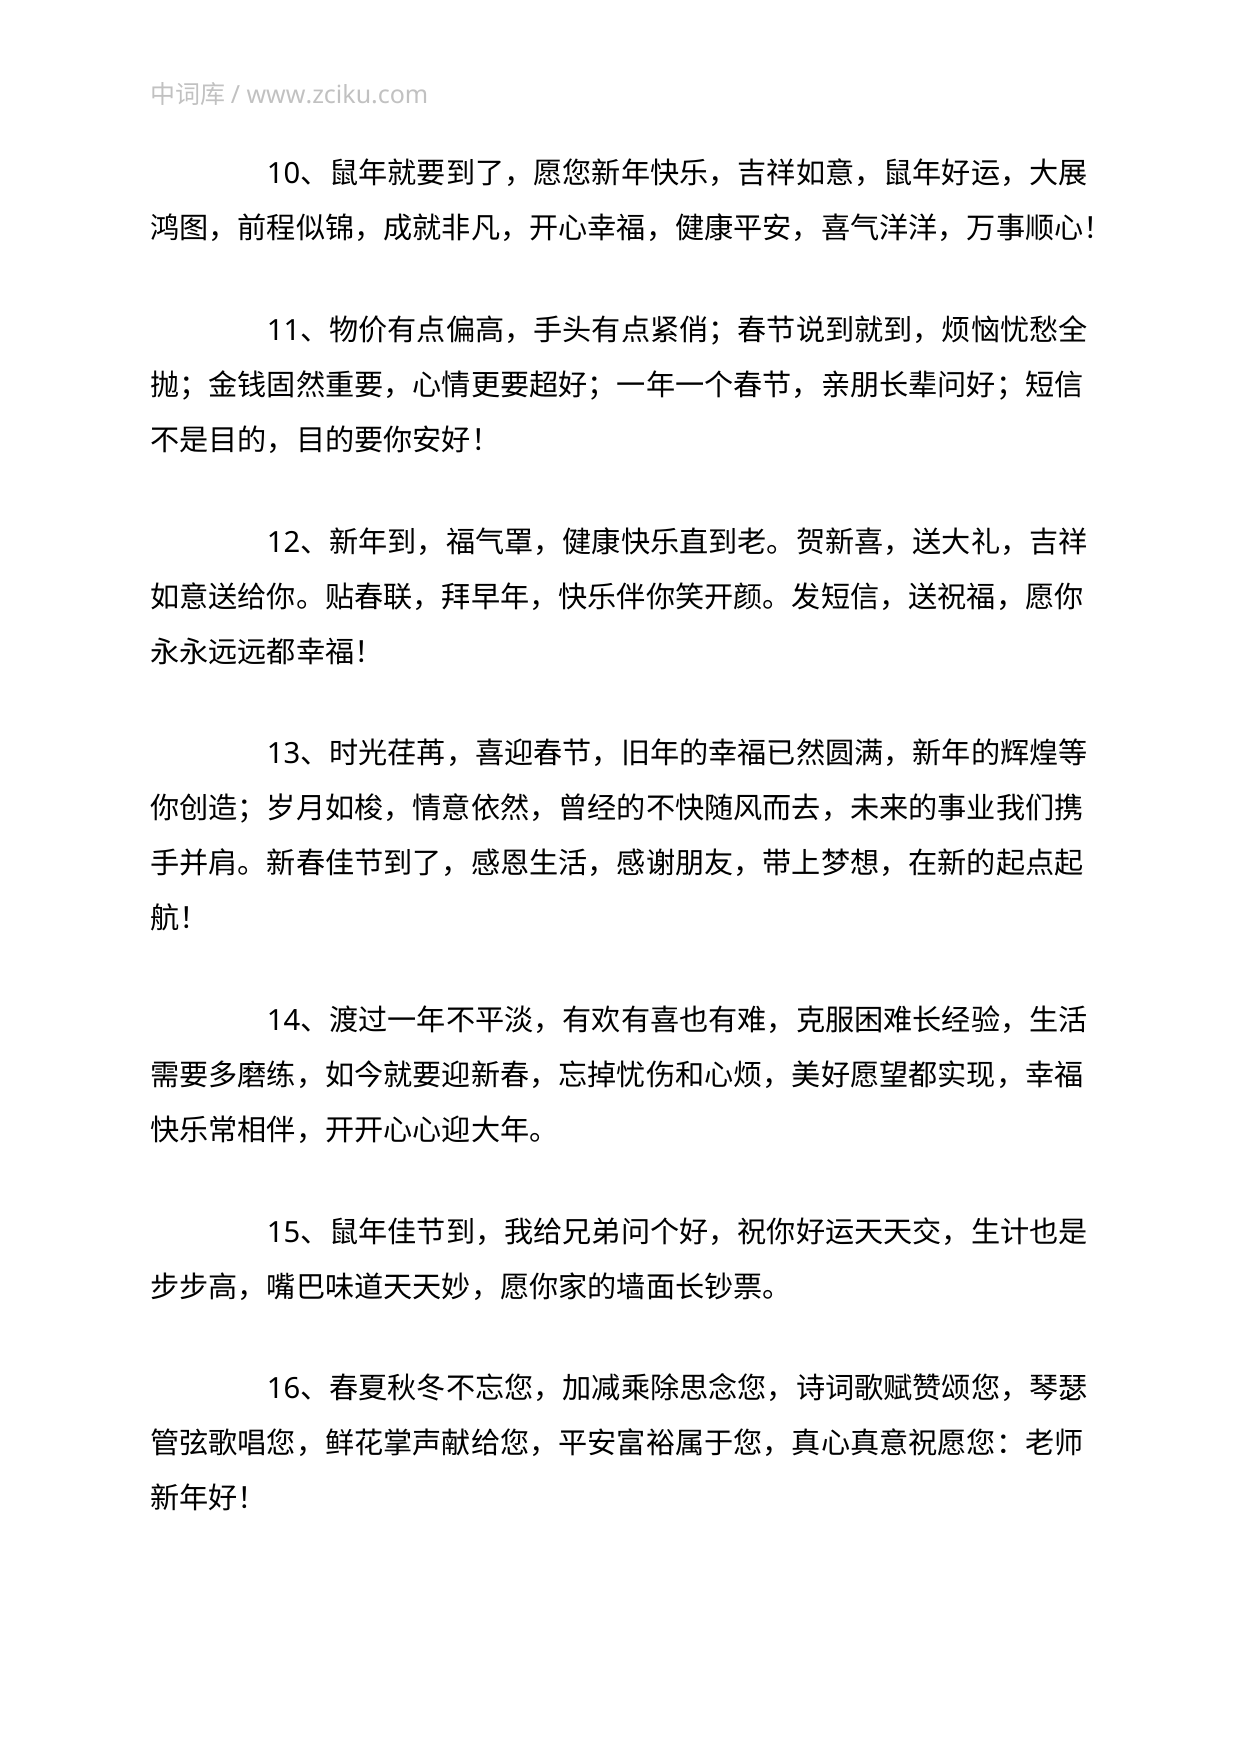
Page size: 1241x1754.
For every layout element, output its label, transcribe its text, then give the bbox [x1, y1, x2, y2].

text 10、鼠年就要到了，愿您新年快乐，吉祥如意，鼠年好运，大展鸿图，前程似锦，成就非凡，开心幸福，健康平安，喜气洋洋，万事顺心！ [150, 150, 1090, 247]
text 16、春夏秋冬不忘您，加减乘除思念您，诗词歌赋赞颂您，琴瑟管弦歌唱您，鲜花掌声献给您，平安富裕属于您，真心真意祝愿您：老师新年好！ [150, 1365, 1090, 1517]
text 13、时光荏苒，喜迎春节，旧年的幸福已然圆满，新年的辉煌等你创造；岁月如梭，情意依然，曾经的不快随风而去，未来的事业我们携手并肩。新春佳节到了，感恩生活，感谢朋友，带上梦想，在新的起点起航！ [150, 730, 1090, 937]
text 15、鼠年佳节到，我给兄弟问个好，祝你好运天天交，生计也是步步高，嘴巴味道天天妙，愿你家的墙面长钞票。 [150, 1208, 1090, 1306]
text 12、新年到，福气罩，健康快乐直到老。贺新喜，送大礼，吉祥如意送给你。贴春联，拜早年，快乐伴你笑开颜。发短信，送祝福，愿你永永远远都幸福！ [150, 518, 1090, 671]
text 11、物价有点偏高，手头有点紧俏；春节说到就到，烦恼忧愁全抛；金钱固然重要，心情更要超好；一年一个春节，亲朋长辈问好；短信不是目的，目的要你安好！ [150, 307, 1090, 459]
text 14、渡过一年不平淡，有欢有喜也有难，克服困难长经验，生活需要多磨练，如今就要迎新春，忘掉忧伤和心烦，美好愿望都实现，幸福快乐常相伴，开开心心迎大年。 [150, 997, 1090, 1149]
